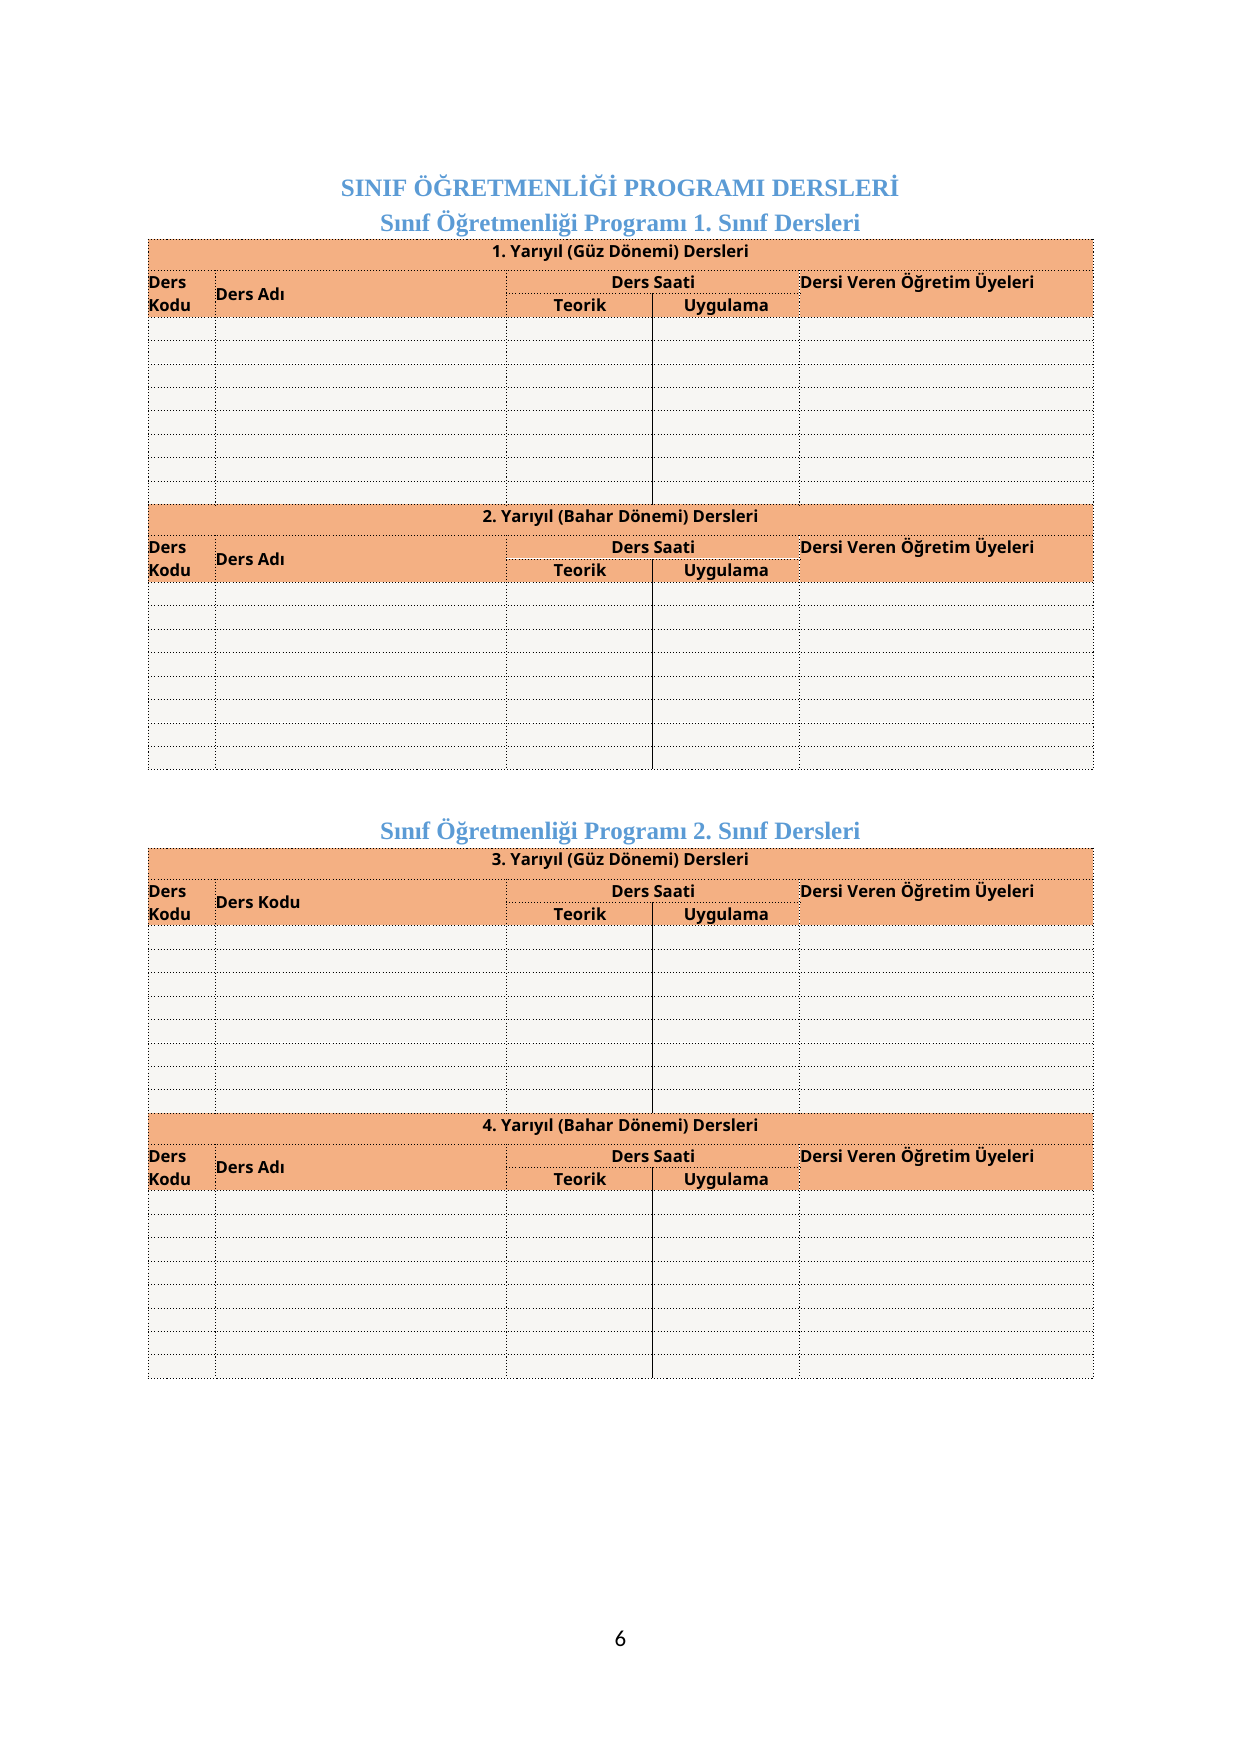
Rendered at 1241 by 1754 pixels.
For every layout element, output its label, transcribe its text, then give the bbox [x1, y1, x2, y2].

table_cell [653, 1019, 799, 1042]
table_cell [653, 1214, 799, 1237]
table_cell Ders Kodu [148, 879, 215, 925]
table_cell [653, 746, 799, 769]
table_cell Ders Adı [215, 535, 506, 582]
table_cell [215, 1261, 506, 1284]
table_cell [215, 387, 506, 410]
table_cell [215, 605, 506, 629]
table_cell [653, 652, 799, 676]
table_cell [653, 410, 799, 434]
table_cell [653, 972, 799, 996]
table_cell Teorik [506, 1167, 652, 1190]
table_cell [506, 949, 652, 972]
table_cell [653, 1261, 799, 1284]
table_cell [215, 1308, 506, 1331]
table_cell [506, 1214, 652, 1237]
table_cell [653, 1308, 799, 1331]
table_cell [653, 387, 799, 410]
table_cell [148, 1214, 215, 1237]
table_cell Ders Saati [506, 270, 799, 293]
table_cell [148, 699, 215, 722]
table_cell Uygulama [653, 902, 799, 925]
table_cell [800, 652, 1093, 676]
table_cell [653, 605, 799, 629]
table_cell [215, 1237, 506, 1261]
table_cell [653, 317, 799, 340]
table_cell [800, 1066, 1093, 1089]
table_cell [148, 949, 215, 972]
table_cell Uygulama [653, 293, 799, 317]
table_cell [215, 481, 506, 504]
table_header 3. Yarıyıl (Güz Dönemi) Dersleri [148, 848, 1093, 879]
table_cell Ders Kodu [148, 535, 215, 582]
table_cell [800, 605, 1093, 629]
table_cell [148, 1190, 215, 1214]
table_cell [653, 1190, 799, 1214]
table_cell [506, 364, 652, 387]
table_cell [506, 1261, 652, 1284]
table_cell [148, 317, 215, 340]
table_cell [148, 1308, 215, 1331]
table_cell [148, 1043, 215, 1066]
table_cell [148, 582, 215, 605]
table_cell [653, 481, 799, 504]
table_cell [148, 1019, 215, 1042]
table_cell [148, 676, 215, 699]
table_cell [800, 1237, 1093, 1261]
table_cell [800, 340, 1093, 363]
subtitle SINIF ÖĞRETMENLİĞİ PROGRAMI DERSLERİ [148, 173, 1093, 201]
table_cell [653, 1331, 799, 1354]
table_cell [148, 972, 215, 996]
table_cell [653, 699, 799, 722]
table_cell [506, 1043, 652, 1066]
table_cell [800, 723, 1093, 746]
table_cell [506, 1331, 652, 1354]
table_cell [506, 1066, 652, 1089]
table_cell [506, 723, 652, 746]
table_cell [148, 364, 215, 387]
table_cell [215, 1331, 506, 1354]
table_cell [506, 629, 652, 652]
table_cell [148, 746, 215, 769]
table_cell [215, 746, 506, 769]
table_cell [800, 481, 1093, 504]
table_cell [215, 1043, 506, 1066]
table_cell [800, 434, 1093, 457]
table_cell [215, 364, 506, 387]
table_cell [506, 387, 652, 410]
table_cell [800, 1089, 1093, 1113]
table_cell [653, 457, 799, 481]
table_cell [506, 1019, 652, 1042]
table_cell Ders Kodu [215, 879, 506, 925]
table_cell [506, 1308, 652, 1331]
table_cell [506, 457, 652, 481]
table_cell [800, 457, 1093, 481]
table_cell [215, 1354, 506, 1378]
table_cell [506, 972, 652, 996]
table_cell [653, 1354, 799, 1378]
table_cell Dersi Veren Öğretim Üyeleri [800, 270, 1093, 317]
table_cell [506, 1354, 652, 1378]
table_cell [215, 1019, 506, 1042]
table_cell [148, 1331, 215, 1354]
table_cell [215, 652, 506, 676]
table_cell [653, 676, 799, 699]
table_cell [506, 996, 652, 1019]
table_cell [653, 629, 799, 652]
table_cell Ders Adı [215, 1144, 506, 1190]
table_cell Dersi Veren Öğretim Üyeleri [800, 879, 1093, 925]
table_cell [215, 996, 506, 1019]
table_cell [506, 1284, 652, 1308]
table_cell [506, 1237, 652, 1261]
table_cell [506, 434, 652, 457]
table_cell [653, 582, 799, 605]
table_cell Teorik [506, 293, 652, 317]
table_cell [148, 1284, 215, 1308]
table_cell [800, 699, 1093, 722]
table_cell Teorik [506, 559, 652, 582]
table_cell [148, 723, 215, 746]
table_cell [653, 723, 799, 746]
table_cell Ders Kodu [148, 1144, 215, 1190]
table_cell [215, 340, 506, 363]
table_cell [653, 1043, 799, 1066]
table_cell [215, 676, 506, 699]
table_cell [506, 481, 652, 504]
table_cell [148, 1237, 215, 1261]
table_cell [215, 1066, 506, 1089]
table_cell [148, 1261, 215, 1284]
table_cell Teorik [506, 902, 652, 925]
table_cell [215, 1284, 506, 1308]
table_cell Uygulama [653, 1167, 799, 1190]
table_cell [506, 1089, 652, 1113]
table_cell [148, 629, 215, 652]
table_cell Ders Adı [215, 270, 506, 317]
table_cell 4. Yarıyıl (Bahar Dönemi) Dersleri [148, 1113, 1093, 1144]
table_cell [800, 676, 1093, 699]
table_cell [506, 605, 652, 629]
table_cell Ders Saati [506, 535, 799, 558]
table_cell [506, 1190, 652, 1214]
table_cell [148, 605, 215, 629]
table_cell [653, 996, 799, 1019]
table_cell [215, 434, 506, 457]
subtitle Sınıf Öğretmenliği Programı 2. Sınıf Dersleri [148, 816, 1093, 845]
table_cell [506, 410, 652, 434]
table_cell [800, 1043, 1093, 1066]
table_cell Dersi Veren Öğretim Üyeleri [800, 535, 1093, 582]
table_cell [800, 925, 1093, 949]
table_cell [800, 582, 1093, 605]
table_cell Ders Saati [506, 1144, 799, 1167]
table_cell [148, 340, 215, 363]
table_cell [800, 1261, 1093, 1284]
table_cell [800, 1284, 1093, 1308]
table_cell [800, 317, 1093, 340]
table_cell [653, 1089, 799, 1113]
table_cell 2. Yarıyıl (Bahar Dönemi) Dersleri [148, 504, 1093, 535]
table_cell [148, 387, 215, 410]
table_cell [215, 582, 506, 605]
table_cell [215, 457, 506, 481]
table_cell [215, 317, 506, 340]
table_header 1. Yarıyıl (Güz Dönemi) Dersleri [148, 239, 1093, 270]
table_cell [215, 949, 506, 972]
table_cell Uygulama [653, 559, 799, 582]
table_cell [800, 629, 1093, 652]
table_cell [800, 410, 1093, 434]
table_cell [506, 746, 652, 769]
table_cell [215, 629, 506, 652]
table_cell [506, 652, 652, 676]
table_cell [506, 582, 652, 605]
table_cell [148, 410, 215, 434]
table_cell Ders Kodu [148, 270, 215, 317]
table_cell [800, 972, 1093, 996]
table_cell [215, 972, 506, 996]
table_cell [800, 1019, 1093, 1042]
table_cell [215, 410, 506, 434]
table_cell [148, 434, 215, 457]
table_cell [215, 699, 506, 722]
table_cell [148, 652, 215, 676]
table_cell [800, 1354, 1093, 1378]
table_cell [653, 1066, 799, 1089]
table_cell [148, 925, 215, 949]
table_cell [215, 1089, 506, 1113]
table_cell Ders Saati [506, 879, 799, 902]
table_cell [506, 340, 652, 363]
table_cell [506, 676, 652, 699]
table_cell [653, 925, 799, 949]
table_cell [148, 1066, 215, 1089]
table_cell [800, 996, 1093, 1019]
table_cell [215, 1190, 506, 1214]
table_cell [148, 996, 215, 1019]
table_cell [800, 746, 1093, 769]
table_cell [148, 1354, 215, 1378]
table_cell [148, 457, 215, 481]
table_cell [800, 1214, 1093, 1237]
table_cell [506, 699, 652, 722]
table_cell [653, 340, 799, 363]
table_cell [653, 434, 799, 457]
table_cell [653, 1284, 799, 1308]
table_cell [800, 387, 1093, 410]
table_cell [800, 1190, 1093, 1214]
table_cell [506, 925, 652, 949]
table_cell [653, 364, 799, 387]
table_cell [653, 1237, 799, 1261]
table_cell [653, 949, 799, 972]
table_cell [800, 949, 1093, 972]
table_cell [148, 481, 215, 504]
table_cell [800, 1308, 1093, 1331]
table_cell Dersi Veren Öğretim Üyeleri [800, 1144, 1093, 1190]
table_cell [506, 317, 652, 340]
table_cell [215, 925, 506, 949]
subtitle Sınıf Öğretmenliği Programı 1. Sınıf Dersleri [148, 208, 1093, 237]
table_cell [800, 1331, 1093, 1354]
table_cell [148, 1089, 215, 1113]
table_cell [800, 364, 1093, 387]
table_cell [215, 723, 506, 746]
table_cell [215, 1214, 506, 1237]
